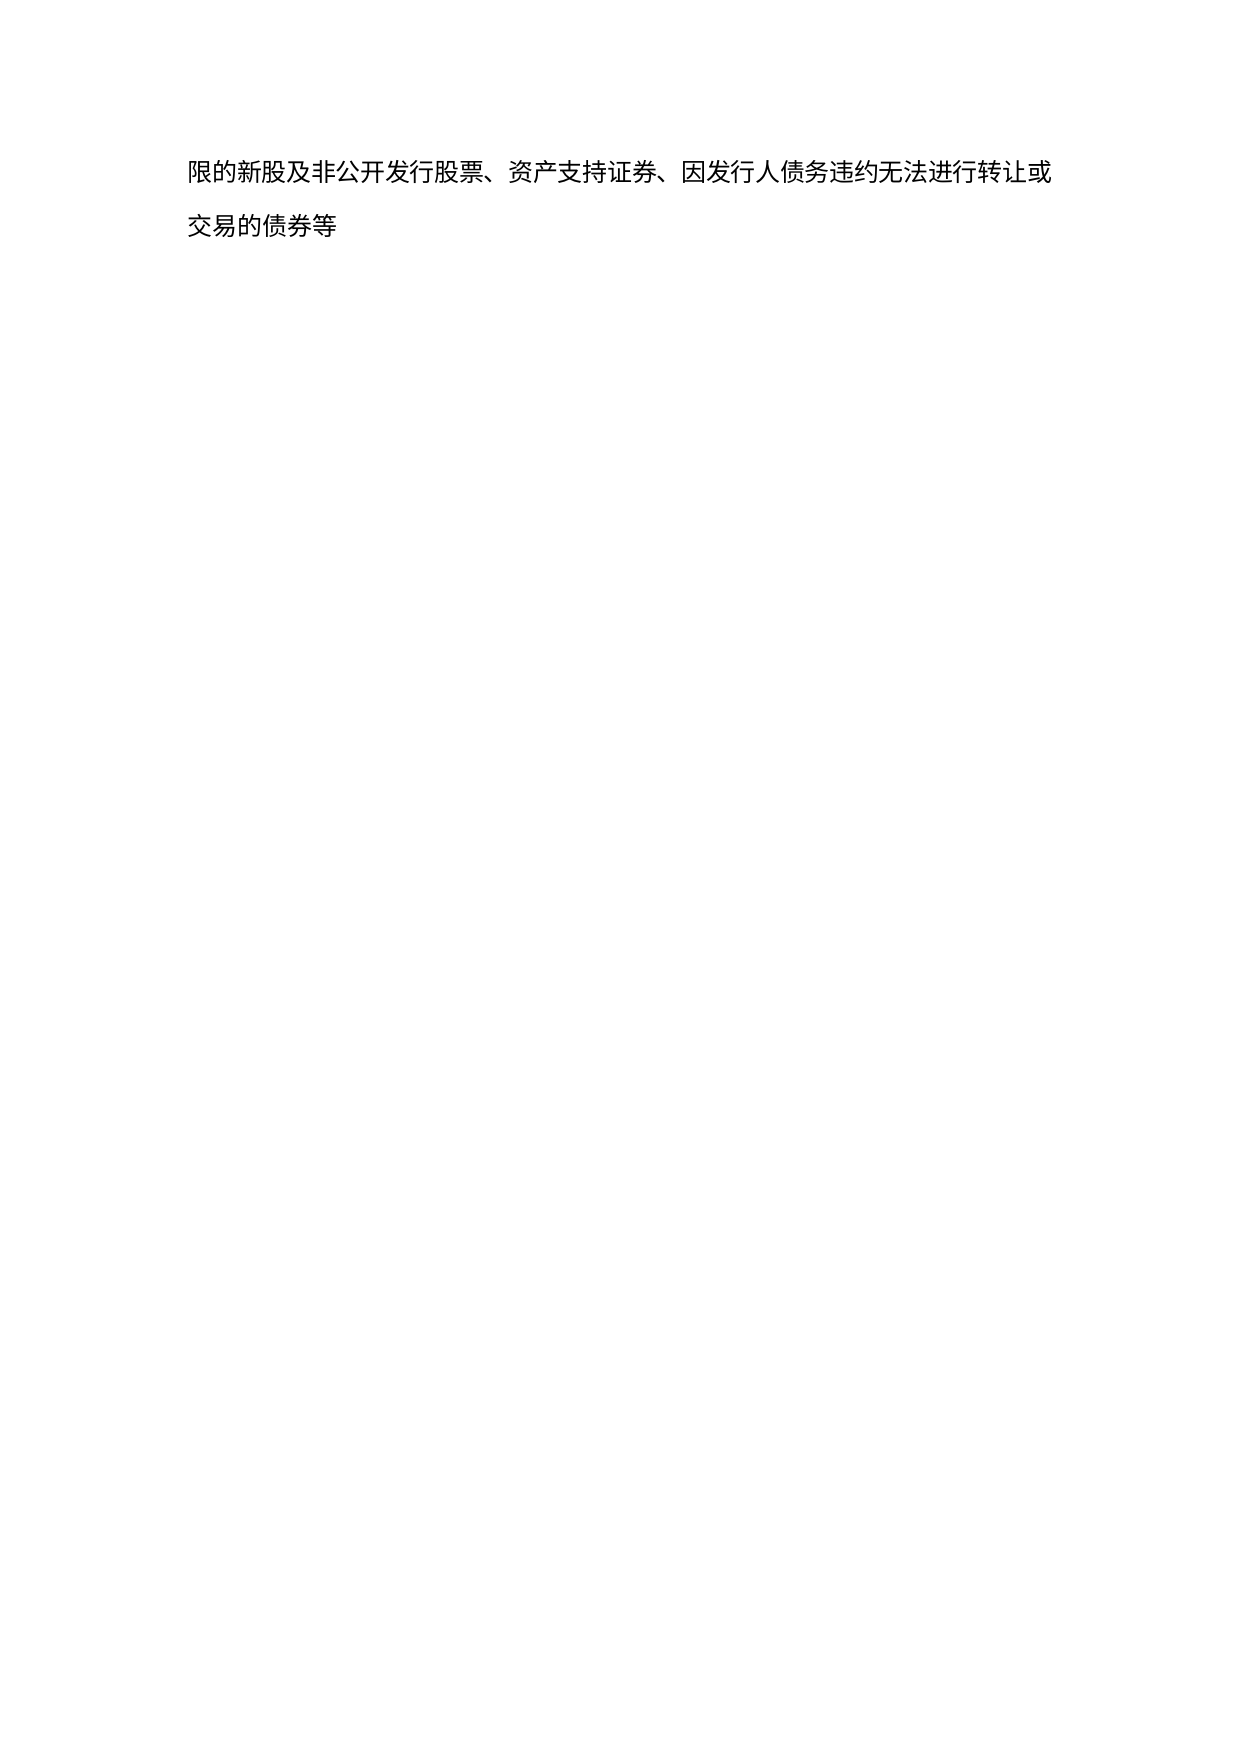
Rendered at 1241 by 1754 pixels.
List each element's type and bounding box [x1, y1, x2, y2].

text [187, 152, 1053, 243]
